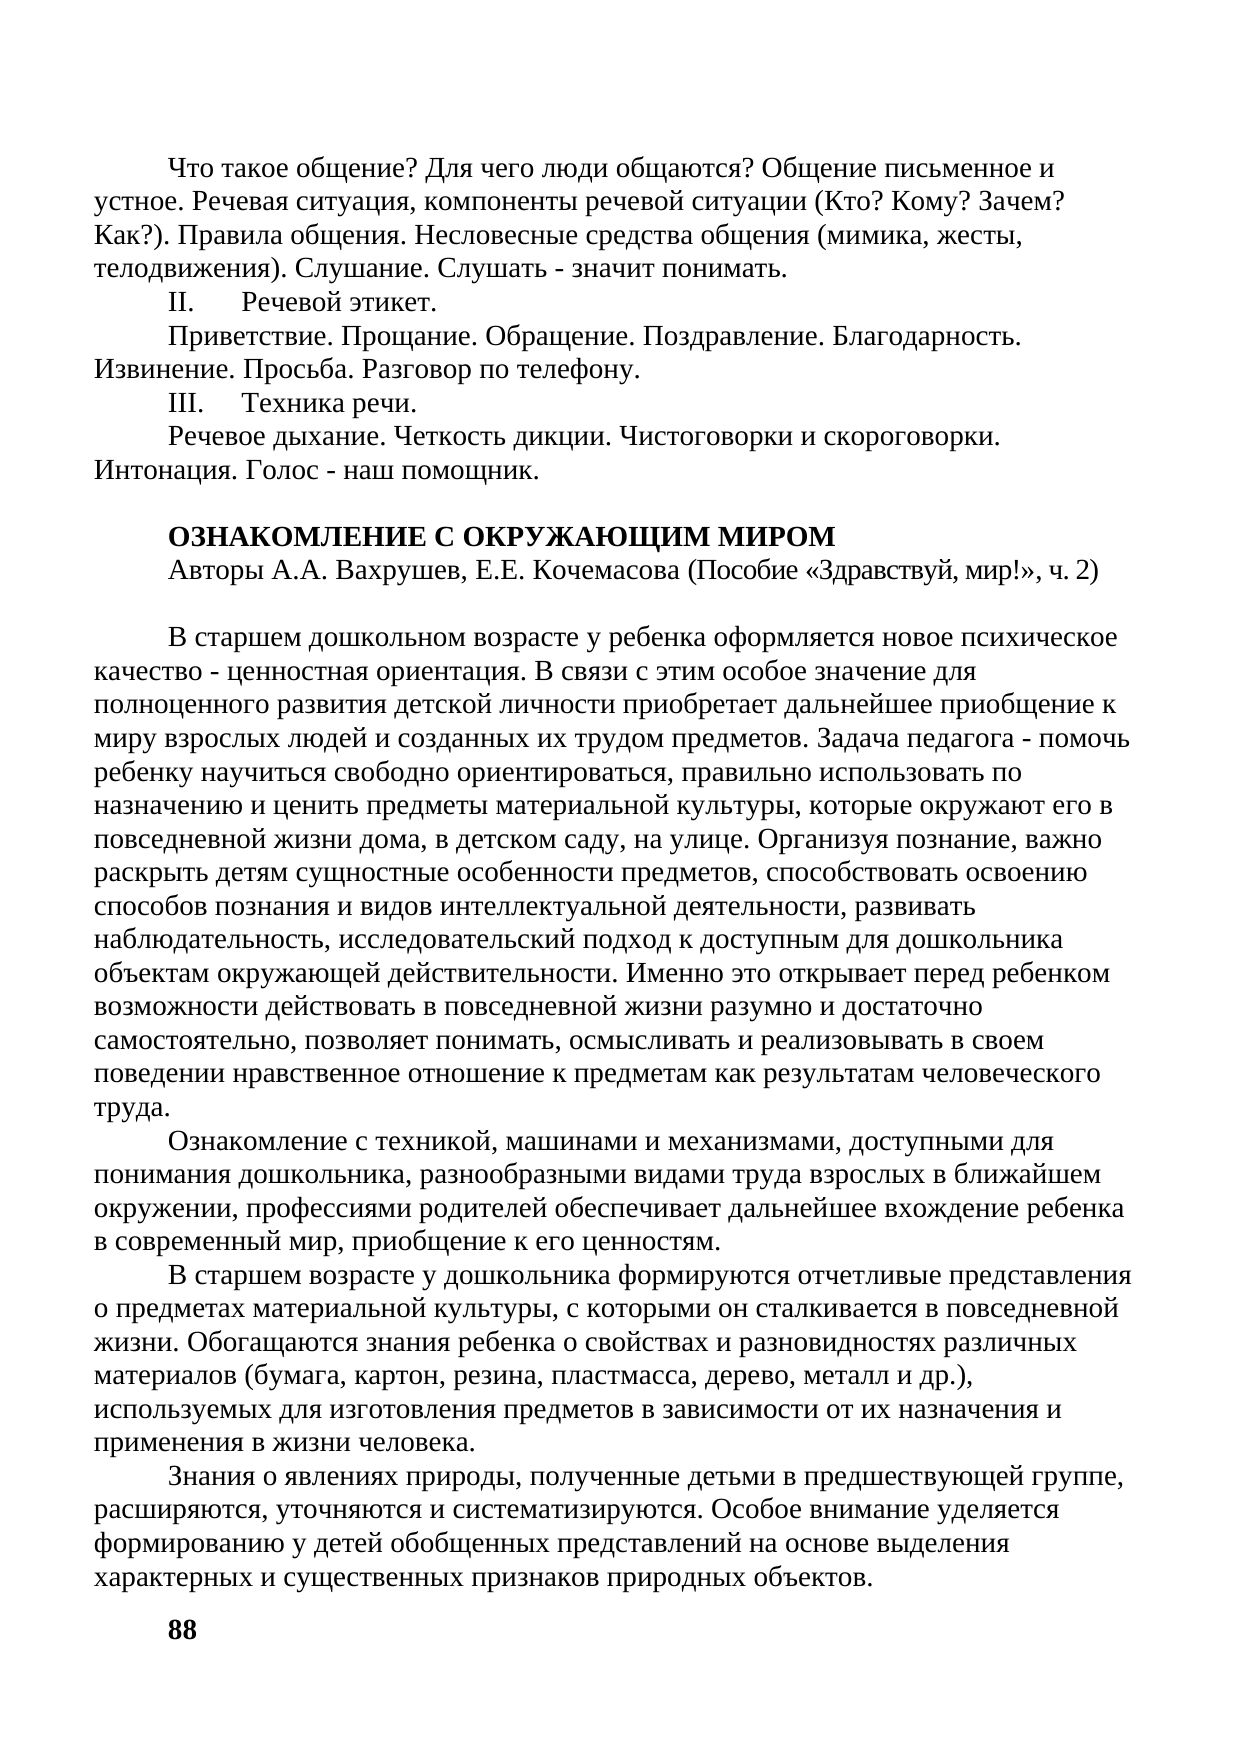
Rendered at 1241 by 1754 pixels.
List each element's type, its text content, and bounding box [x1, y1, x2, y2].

text ОЗНАКОМЛЕНИЕ С ОКРУЖАЮЩИМ МИРОМ [94, 519, 1143, 552]
text Приветствие. Прощание. Обращение. Поздравление. Благодарность. Извинение. Просьба. Разговор по телефону. [94, 318, 1143, 385]
text Авторы А.А. Вахрушев, Е.Е. Кочемасова (Пособие «Здравствуй, мир!», ч. 2) [94, 552, 1143, 586]
text В старшем дошкольном возрасте у ребенка оформляется новое психическое качество - ценностная ориентация. В связи с этим особое значение для полноценного развития детской личности приобретает дальнейшее приобщение к миру взрослых людей и созданных их трудом предметов. Задача педагога - помочь ребенку научиться свободно ориентироваться, правильно использовать по назначению и ценить предметы материальной культуры, которые окружают его в повседневной жизни дома, в детском саду, на улице. Организуя познание, важно раскрыть детям сущностные особенности предметов, способствовать освоению способов познания и видов интеллектуальной деятельности, развивать наблюдательность, исследовательский подход к доступным для дошкольника объектам окружающей действительности. Именно это открывает перед ребенком возможности действовать в повседневной жизни разумно и достаточно самостоятельно, позволяет понимать, осмысливать и реализовывать в своем поведении нравственное отношение к предметам как результатам человеческого труда. [94, 619, 1143, 1123]
text Знания о явлениях природы, полученные детьми в предшествующей группе, расширяются, уточняются и систематизируются. Особое внимание уделяется формированию у детей обобщенных представлений на основе выделения характерных и существенных признаков природных объектов. [94, 1458, 1143, 1592]
text Что такое общение? Для чего люди общаются? Общение письменное и устное. Речевая ситуация, компоненты речевой ситуации (Кто? Кому? Зачем? Как?). Правила общения. Несловесные средства общения (мимика, жесты, телодвижения). Слушание. Слушать - значит понимать. [94, 150, 1143, 284]
text II. Речевой этикет. [94, 284, 1143, 318]
text Ознакомление с техникой, машинами и механизмами, доступными для понимания дошкольника, разнообразными видами труда взрослых в ближайшем окружении, профессиями родителей обеспечивает дальнейшее вхождение ребенка в современный мир, приобщение к его ценностям. [94, 1123, 1143, 1257]
text III. Техника речи. [94, 385, 1143, 418]
text Речевое дыхание. Четкость дикции. Чистоговорки и скороговорки. Интонация. Голос - наш помощник. [94, 418, 1143, 485]
text В старшем возрасте у дошкольника формируются отчетливые представления о предметах материальной культуры, с которыми он сталкивается в повседневной жизни. Обогащаются знания ребенка о свойствах и разновидностях различных материалов (бумага, картон, резина, пластмасса, дерево, металл и др.), используемых для изготовления предметов в зависимости от их назначения и применения в жизни человека. [94, 1257, 1143, 1458]
